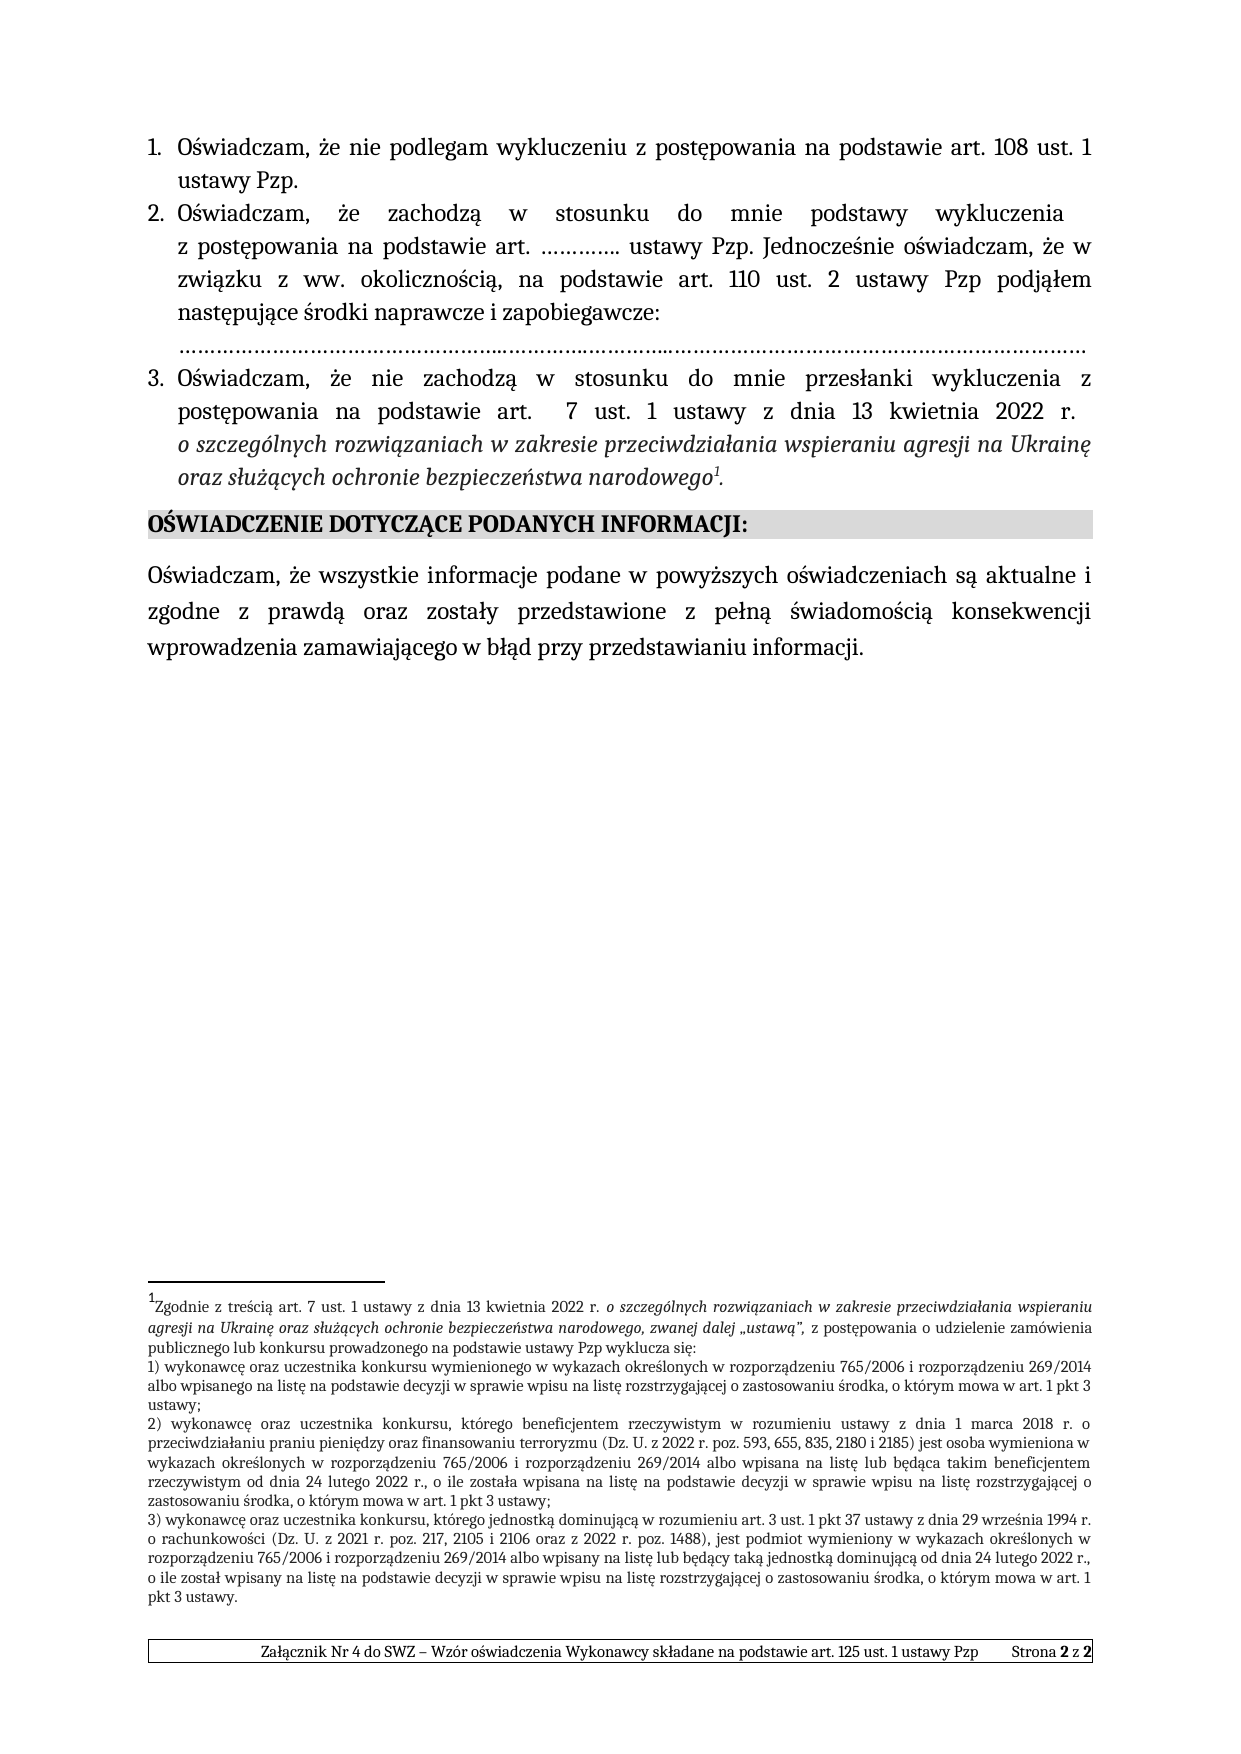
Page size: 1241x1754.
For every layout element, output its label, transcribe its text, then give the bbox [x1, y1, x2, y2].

text OŚWIADCZENIE DOTYCZĄCE PODANYCH INFORMACJI: [148, 510, 1093, 539]
list Oświadczam, że nie zachodzą w stosunku do mnie przesłanki wykluczenia z postępowania na podstawie art. 7 ust. 1 ustawy z dnia 13 kwietnia 2022 r. o szczególnych rozwiązaniach w zakresie przeciwdziałania wspieraniu agresji na Ukrainę oraz służących ochronie bezpieczeństwa narodowego. [148, 364, 1093, 492]
list Oświadczam, że zachodzą w stosunku do mnie podstawy wykluczenia z postępowania na podstawie art. …………. ustawy Pzp. Jednocześnie oświadczam, że w związku z ww. okolicznością, na podstawie art. 110 ust. 2 ustawy Pzp podjąłem następujące środki naprawcze i zapobiegawcze: [148, 199, 1093, 327]
list ……………………………………………..………….…………..………………………………………………………… [177, 331, 1093, 360]
list Oświadczam, że nie podlegam wykluczeniu z postępowania na podstawie art. 108 ust. 1 ustawy Pzp. [148, 133, 1093, 195]
text Oświadczam, że wszystkie informacje podane w powyższych oświadczeniach są aktualne i zgodne z prawdą oraz zostały przedstawione z pełną świadomością konsekwencji wprowadzenia zamawiającego w błąd przy przedstawianiu informacji. [148, 561, 1093, 661]
